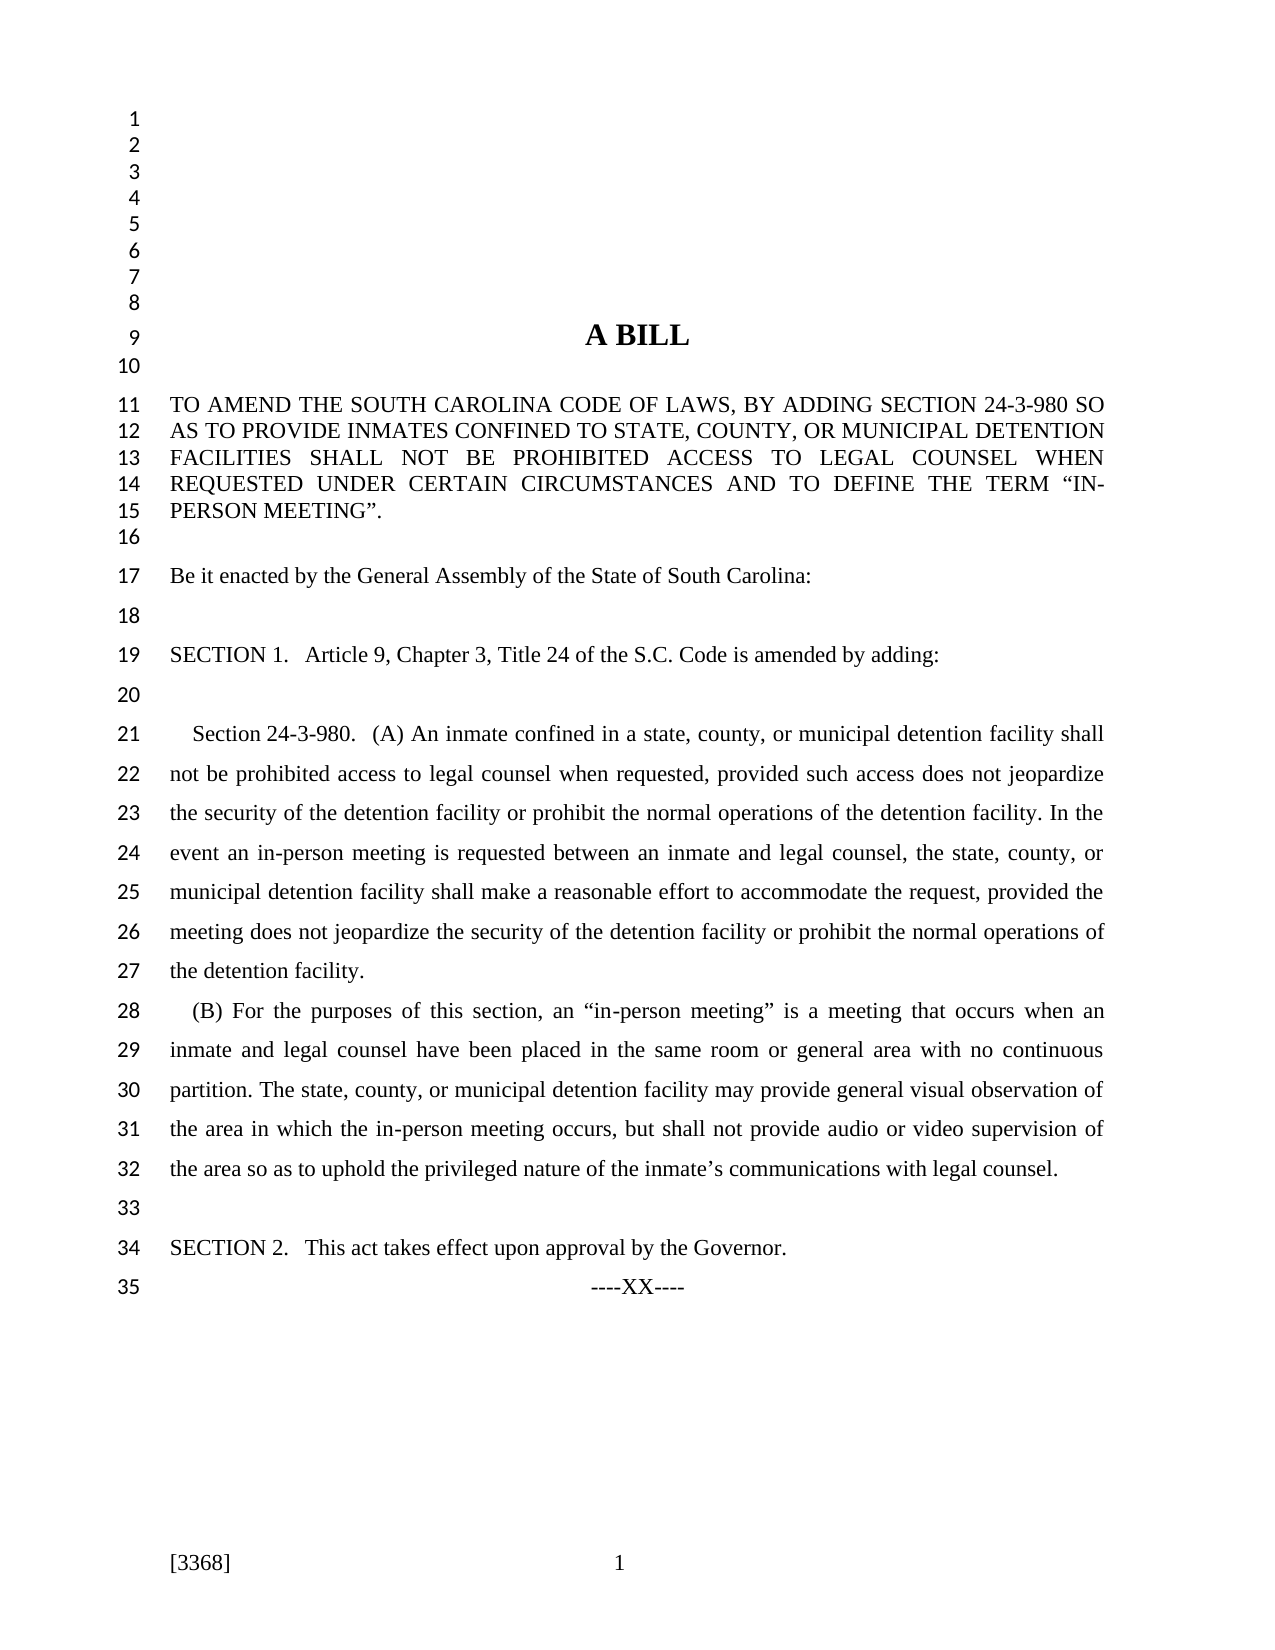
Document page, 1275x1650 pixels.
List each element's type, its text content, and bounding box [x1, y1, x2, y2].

text Be it enacted by the General Assembly of the State of South Carolina: [169, 562, 1106, 589]
text A bill [169, 316, 1106, 352]
text ----XX---- [169, 1273, 1106, 1299]
text (B) For the purposes of this section, an “in-person meeting” is a meeting that occurs when an inmate and legal counsel have been placed in the same room or general area with no continuous partition. The state, county, or municipal detention facility may provide general visual observation of the area in which the in-person meeting occurs, but shall not provide audio or video supervision of the area so as to uphold the privileged nature of the inmate’s communications with legal counsel. [169, 997, 1106, 1181]
text SECTION 1. Article 9, Chapter 3, Title 24 of the S.C. Code is amended by adding: [169, 641, 1106, 668]
text SECTION 2. This act takes effect upon approval by the Governor. [169, 1234, 1106, 1260]
text Section 24-3-980. (A) An inmate confined in a state, county, or municipal detention facility shall not be prohibited access to legal counsel when requested, provided such access does not jeopardize the security of the detention facility or prohibit the normal operations of the detention facility. In the event an in-person meeting is requested between an inmate and legal counsel, the state, county, or municipal detention facility shall make a reasonable effort to accommodate the request, provided the meeting does not jeopardize the security of the detention facility or prohibit the normal operations of the detention facility. [169, 720, 1106, 984]
